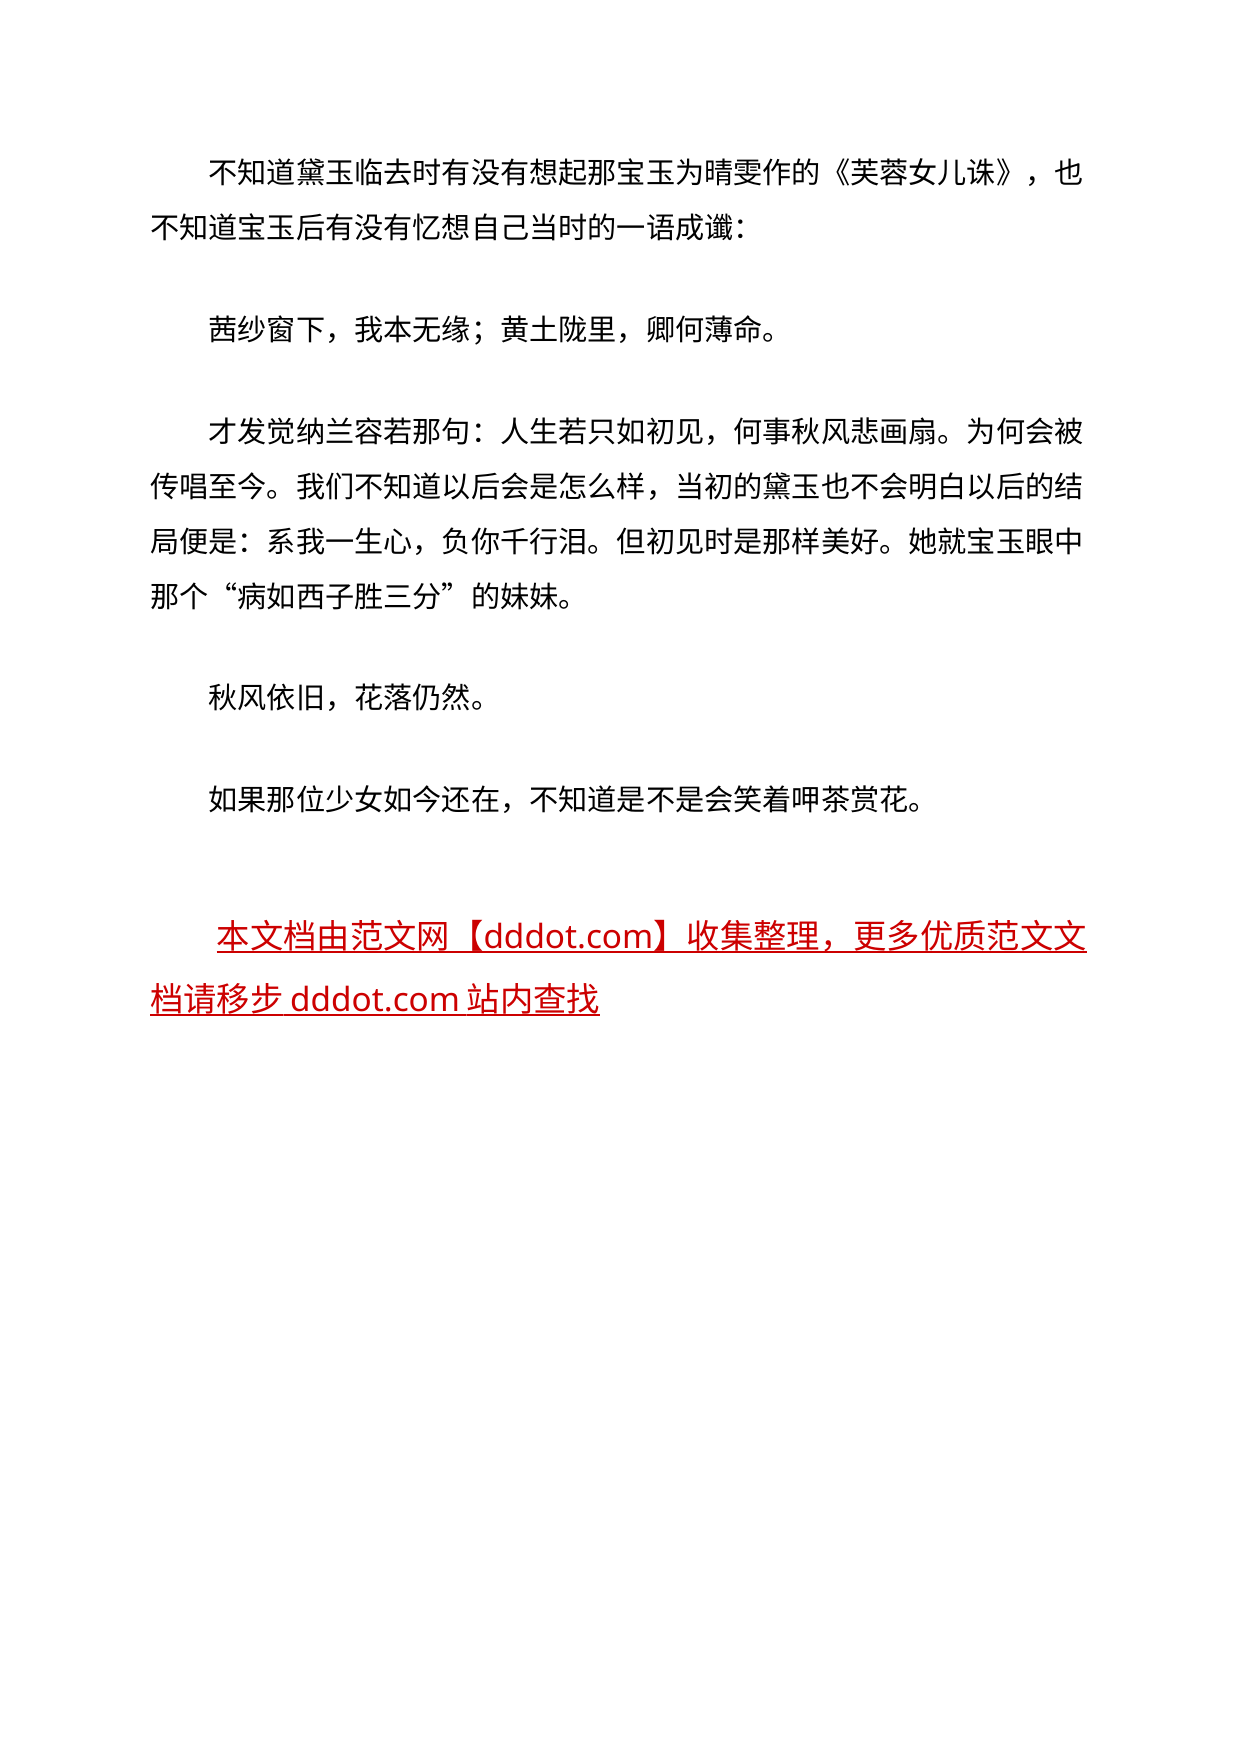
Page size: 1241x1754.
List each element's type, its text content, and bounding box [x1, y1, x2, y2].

text 茜纱窗下，我本无缘；黄土陇里，卿何薄命。 [150, 307, 1090, 349]
text 才发觉纳兰容若那句：人生若只如初见，何事秋风悲画扇。为何会被传唱至今。我们不知道以后会是怎么样，当初的黛玉也不会明白以后的结局便是：系我一生心，负你千行泪。但初见时是那样美好。她就宝玉眼中那个“病如西子胜三分”的妹妹。 [150, 408, 1090, 615]
text 秋风依旧，花落仍然。 [150, 675, 1090, 717]
text 如果那位少女如今还在，不知道是不是会笑着呷茶赏花。 [150, 777, 1090, 819]
text 本文档由范文网【dddot.com】收集整理，更多优质范文文档请移步dddot.com站内查找 [150, 910, 1090, 1021]
text 不知道黛玉临去时有没有想起那宝玉为晴雯作的《芙蓉女儿诛》，也不知道宝玉后有没有忆想自己当时的一语成谶： [150, 150, 1090, 247]
